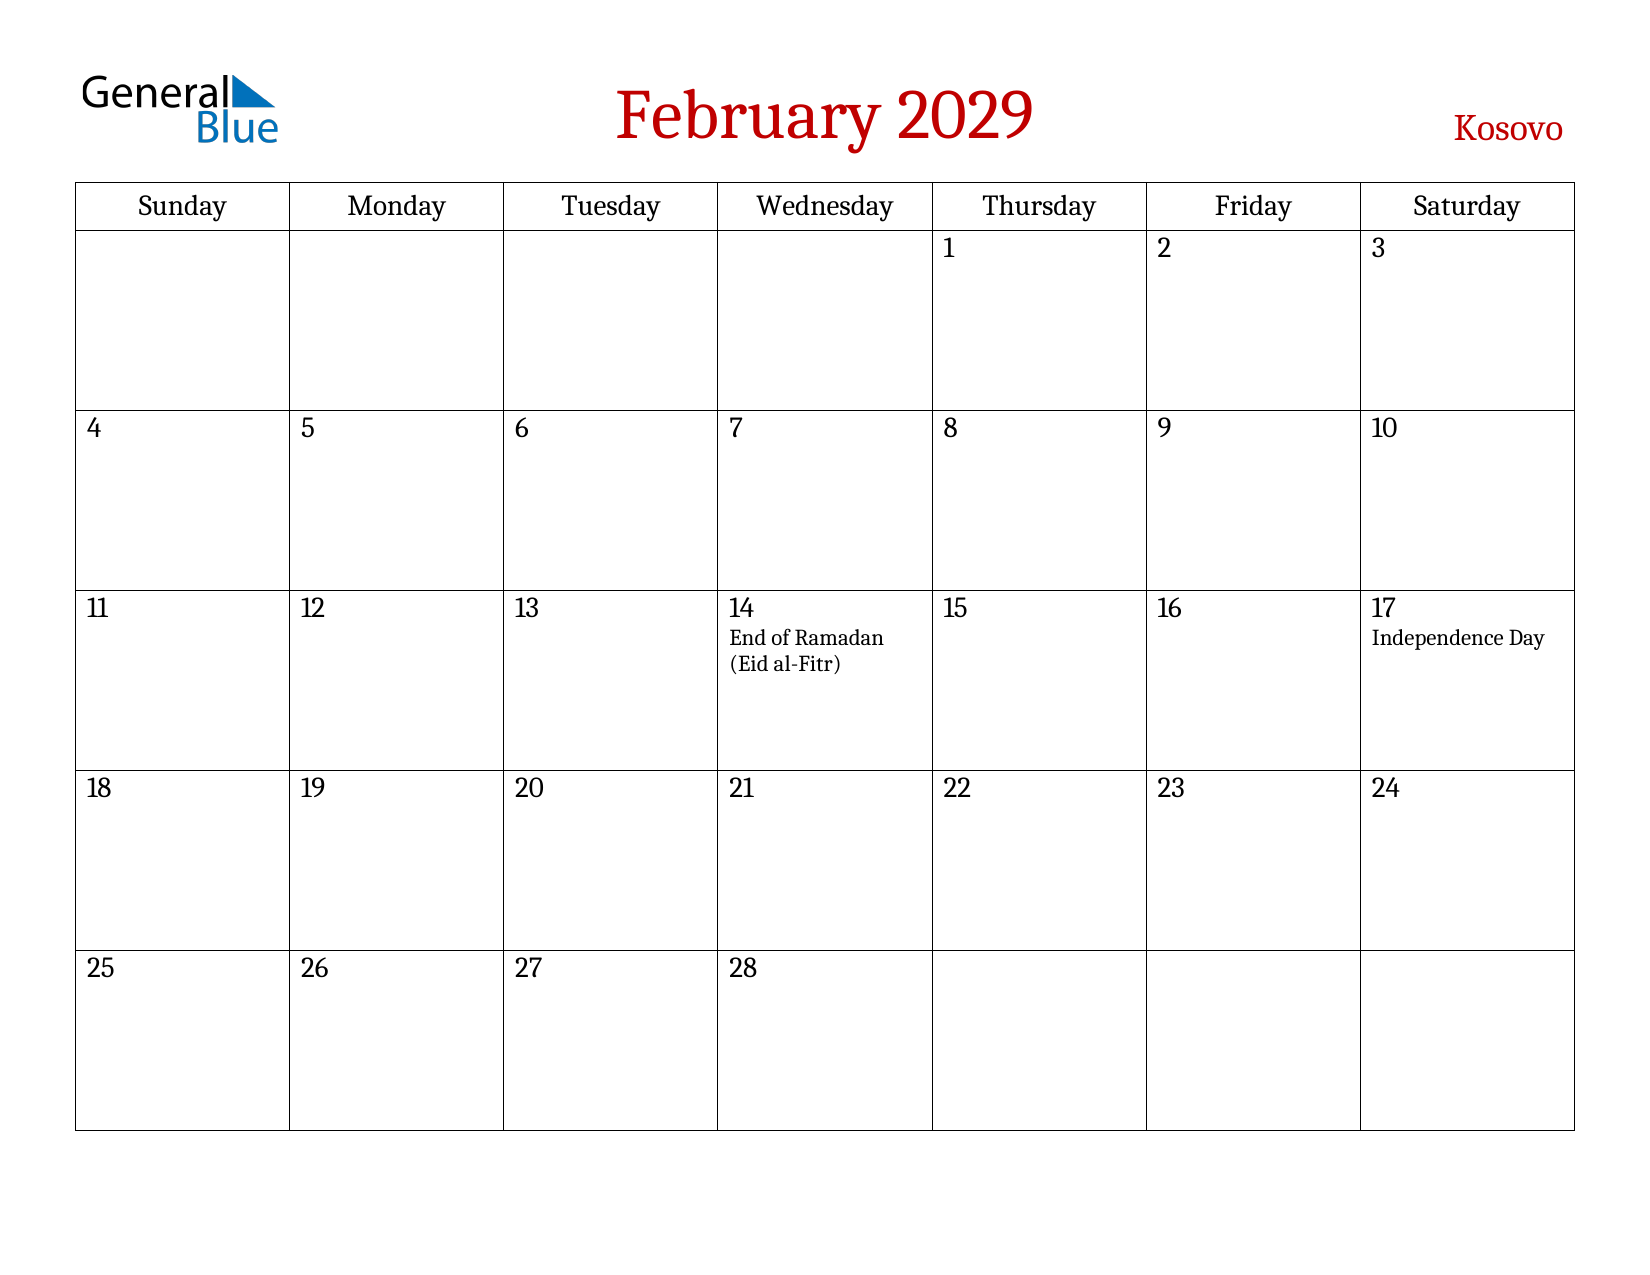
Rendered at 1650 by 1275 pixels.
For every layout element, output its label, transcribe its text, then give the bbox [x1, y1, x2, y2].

table_cell 25 [76, 951, 289, 985]
table_cell [504, 805, 717, 950]
table_cell [76, 445, 289, 590]
table_cell [76, 805, 289, 950]
table_cell [933, 951, 1146, 985]
table_cell 12 [290, 591, 503, 625]
table_cell 11 [76, 591, 289, 625]
table_cell 13 [504, 591, 717, 625]
table_cell 23 [1147, 771, 1360, 805]
table_cell [1147, 265, 1360, 410]
table_cell [933, 445, 1146, 590]
table_cell Monday [290, 183, 503, 230]
table_cell [76, 231, 289, 264]
table_cell [290, 625, 503, 770]
table_cell 9 [1147, 411, 1360, 444]
table_cell Friday [1147, 183, 1360, 230]
table_cell 22 [933, 771, 1146, 805]
table_cell [1147, 985, 1360, 1130]
table_cell 21 [718, 771, 932, 805]
table_cell 18 [76, 771, 289, 805]
table_cell 10 [1361, 411, 1574, 444]
table_cell 20 [504, 771, 717, 805]
table_header [76, 75, 503, 182]
table_cell [1147, 951, 1360, 985]
table_cell 27 [504, 951, 717, 985]
table_cell [504, 985, 717, 1130]
table_cell [1361, 951, 1574, 985]
table_cell [290, 445, 503, 590]
table_cell 2 [1147, 231, 1360, 264]
table_header Kosovo [1146, 75, 1574, 182]
table_cell [933, 985, 1146, 1130]
table_cell 5 [290, 411, 503, 444]
table_cell [290, 231, 503, 264]
table_cell End of Ramadan (Eid al-Fitr) [718, 625, 932, 770]
table_cell [718, 445, 932, 590]
table_cell Sunday [76, 183, 289, 230]
table_cell [1147, 805, 1360, 950]
table_cell 17 [1361, 591, 1574, 625]
table_cell [933, 805, 1146, 950]
table_cell [1361, 445, 1574, 590]
table_cell Wednesday [718, 183, 932, 230]
table_cell 16 [1147, 591, 1360, 625]
table_cell [718, 985, 932, 1130]
table_cell [504, 445, 717, 590]
table_cell 19 [290, 771, 503, 805]
picture [82, 75, 278, 143]
table_cell [504, 625, 717, 770]
table_cell 3 [1361, 231, 1574, 264]
table_cell [290, 985, 503, 1130]
table_cell 1 [933, 231, 1146, 264]
table_cell 14 [718, 591, 932, 625]
table_cell [718, 231, 932, 264]
table_cell [504, 265, 717, 410]
table_cell [718, 805, 932, 950]
table_cell [290, 805, 503, 950]
table_cell [76, 625, 289, 770]
table_cell 6 [504, 411, 717, 444]
table_cell [1147, 445, 1360, 590]
table_cell 24 [1361, 771, 1574, 805]
table_header February 2029 [504, 75, 1146, 182]
table_cell 7 [718, 411, 932, 444]
table_cell [718, 265, 932, 410]
table_cell [933, 265, 1146, 410]
table_cell 15 [933, 591, 1146, 625]
table_cell [504, 231, 717, 264]
table_cell 26 [290, 951, 503, 985]
table_cell 4 [76, 411, 289, 444]
table_cell 28 [718, 951, 932, 985]
table_cell [76, 985, 289, 1130]
table_cell [1361, 265, 1574, 410]
table_cell [290, 265, 503, 410]
table_cell [76, 265, 289, 410]
table_cell Independence Day [1361, 625, 1574, 770]
table_cell Tuesday [504, 183, 717, 230]
table_cell [1361, 805, 1574, 950]
table_cell [1361, 985, 1574, 1130]
table_cell Thursday [933, 183, 1146, 230]
table_cell [1147, 625, 1360, 770]
table_cell 8 [933, 411, 1146, 444]
table_cell [933, 625, 1146, 770]
table_cell Saturday [1361, 183, 1574, 230]
